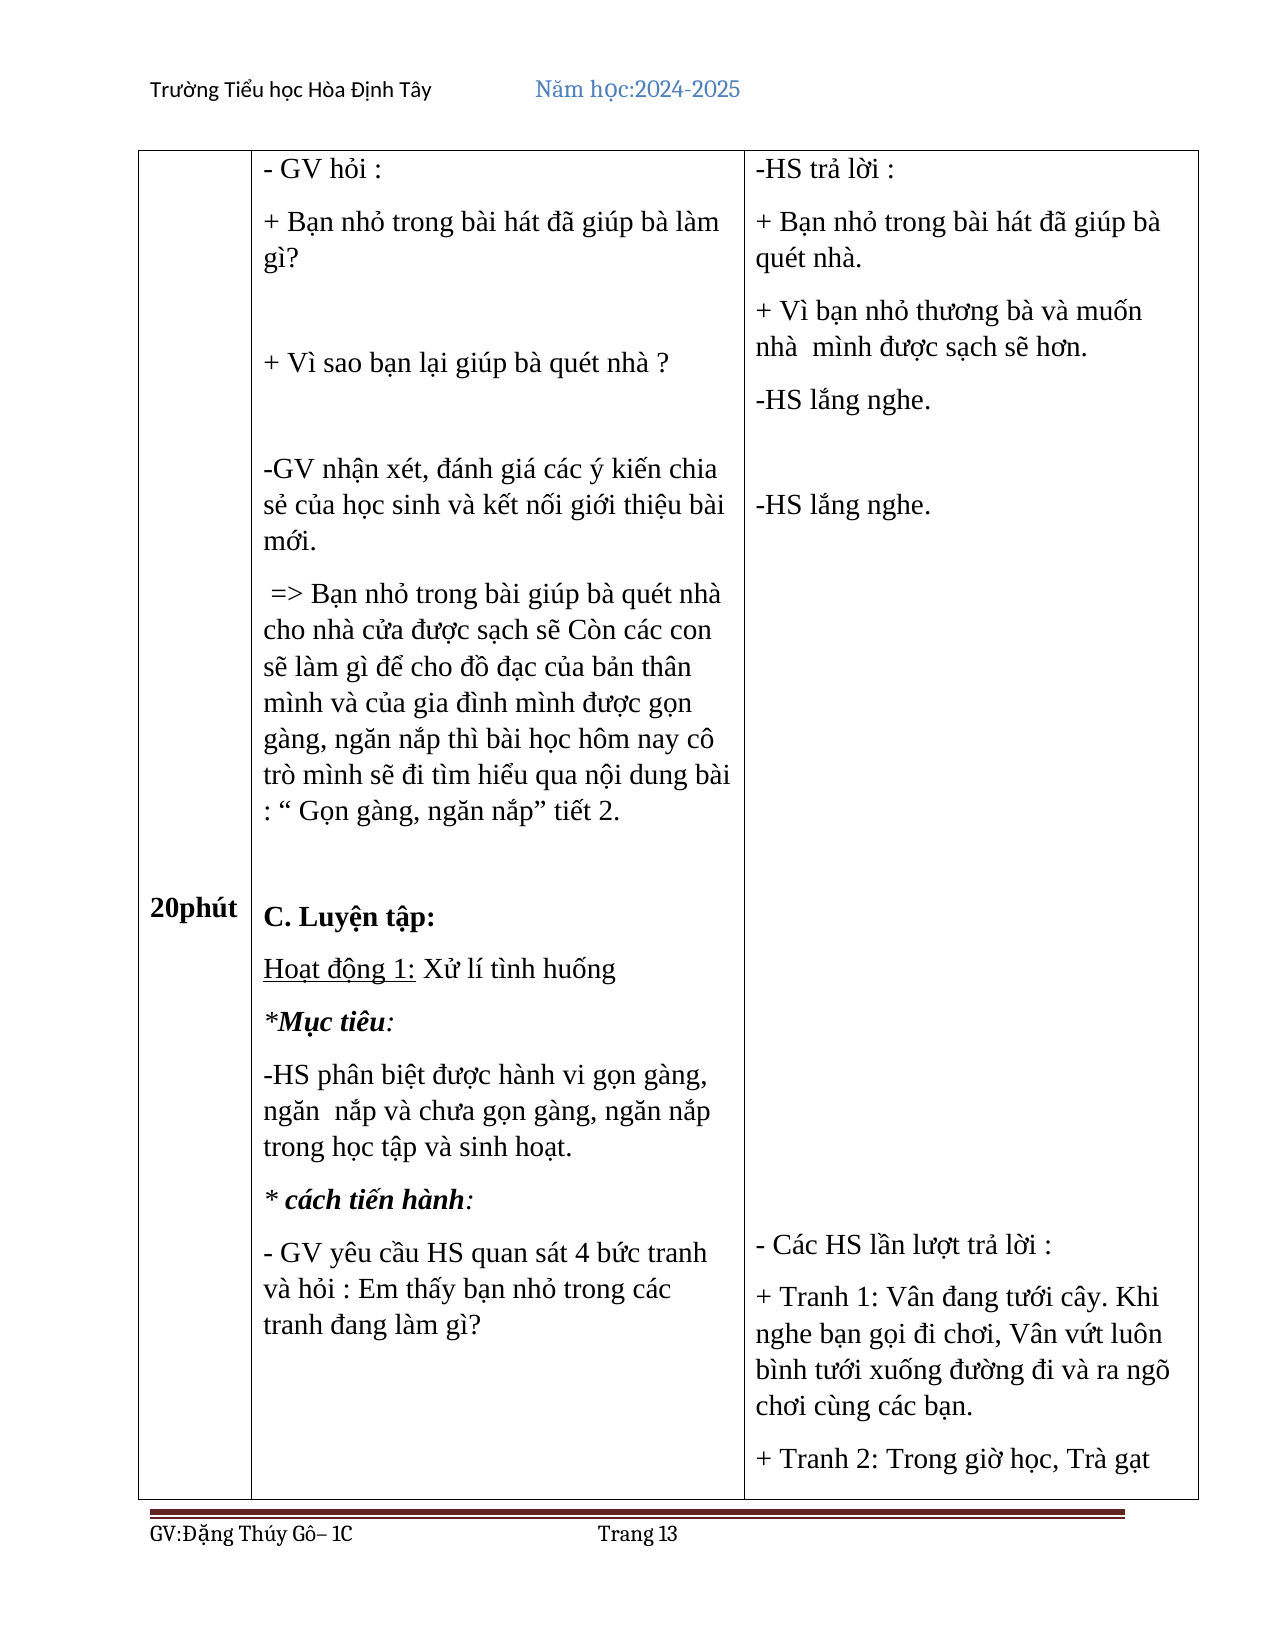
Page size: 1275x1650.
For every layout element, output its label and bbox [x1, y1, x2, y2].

table_cell [745, 151, 1198, 1499]
table_cell [139, 151, 251, 1499]
table_cell [252, 151, 744, 1499]
